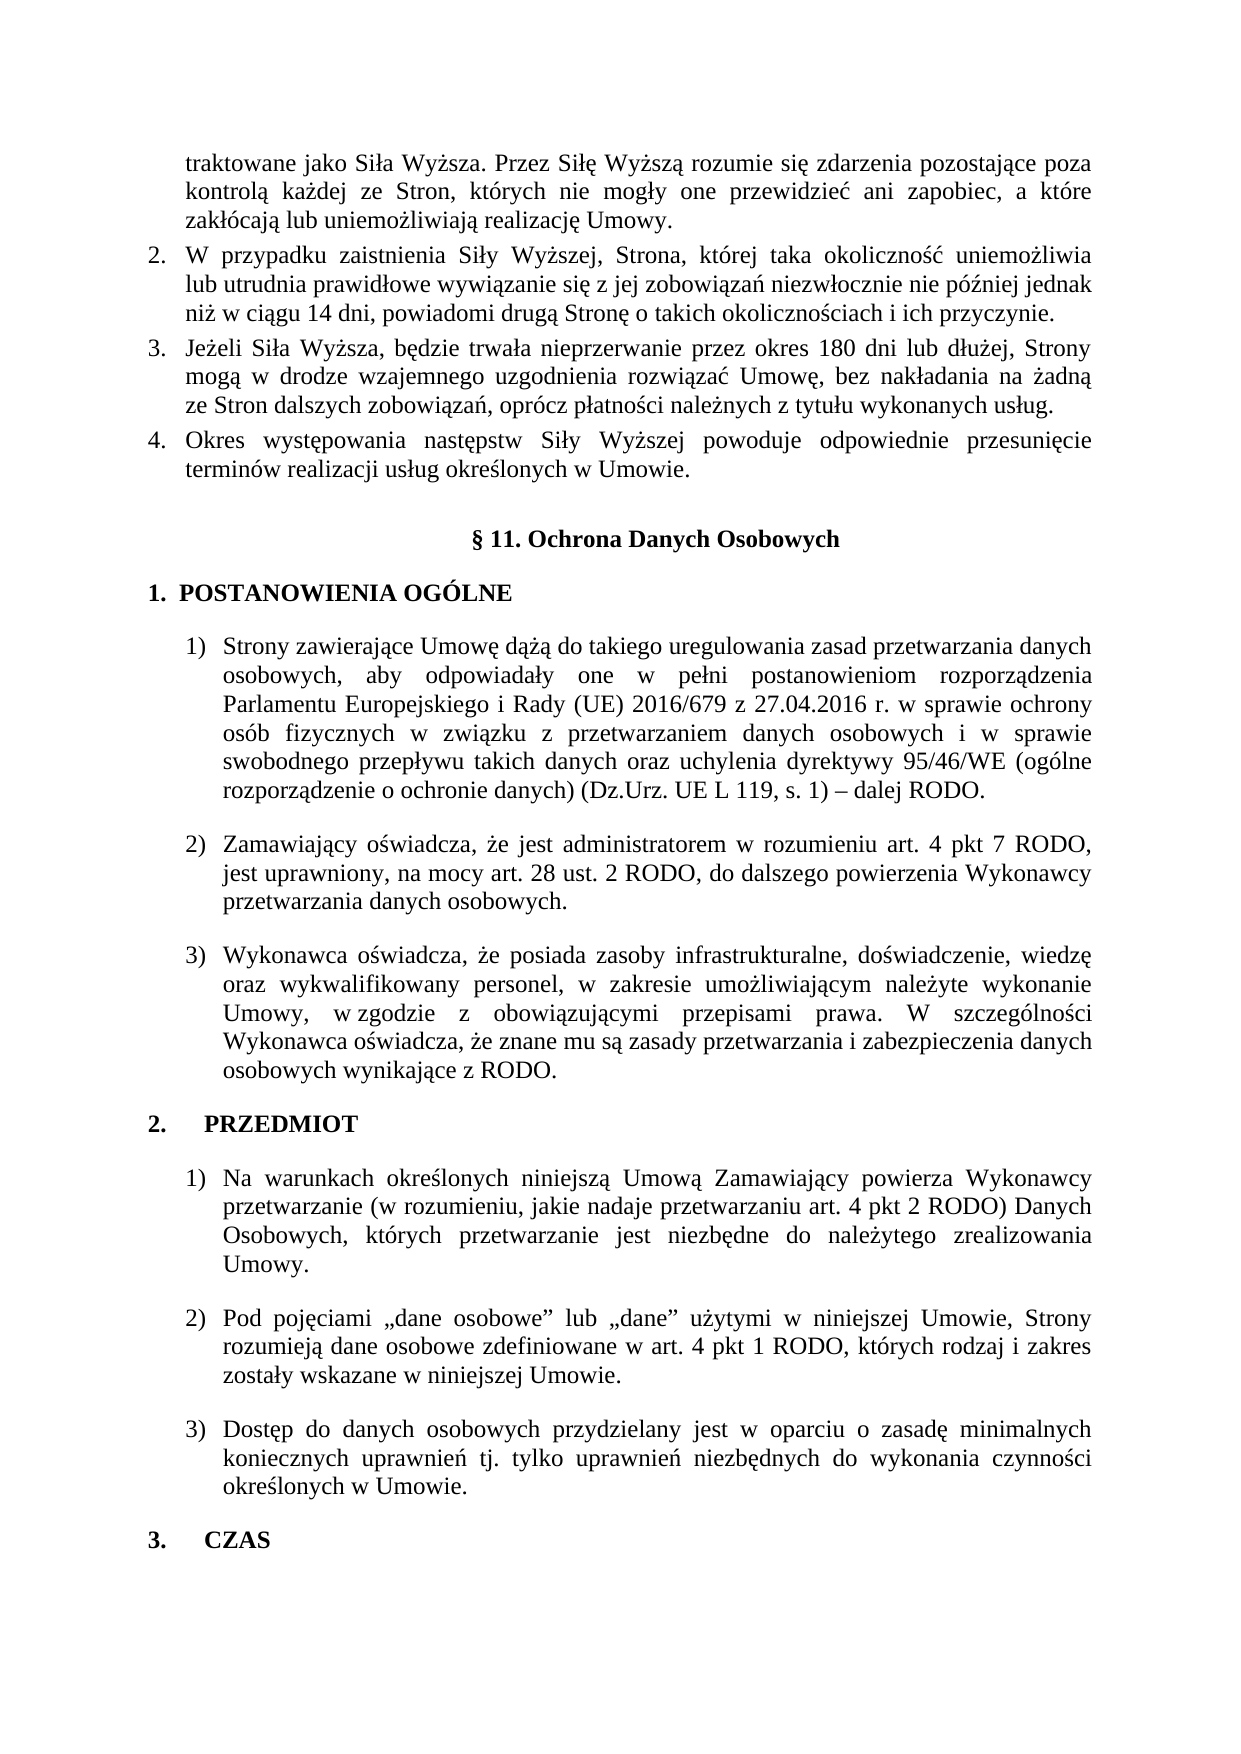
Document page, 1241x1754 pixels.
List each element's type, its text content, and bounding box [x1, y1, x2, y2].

text § 11. Ochrona Danych Osobowych [218, 524, 1093, 553]
list Zamawiający oświadcza, że jest administratorem w rozumieniu art. 4 pkt 7 RODO, jest uprawniony, na mocy art. 28 ust. 2 RODO, do dalszego powierzenia Wykonawcy przetwarzania danych osobowych. [185, 829, 1093, 915]
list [148, 148, 1093, 234]
list W przypadku zaistnienia Siły Wyższej, Strona, której taka okoliczność uniemożliwia lub utrudnia prawidłowe wywiązanie się z jej zobowiązań niezwłocznie nie później jednak niż w ciągu 14 dni, powiadomi drugą Stronę o takich okolicznościach i ich przyczynie. [148, 240, 1093, 326]
list Na warunkach określonych niniejszą Umową Zamawiający powierza Wykonawcy przetwarzanie (w rozumieniu, jakie nadaje przetwarzaniu art. 4 pkt 2 RODO) Danych Osobowych, których przetwarzanie jest niezbędne do należytego zrealizowania Umowy. [185, 1163, 1093, 1278]
list Wykonawca oświadcza, że posiada zasoby infrastrukturalne, doświadczenie, wiedzę oraz wykwalifikowany personel, w zakresie umożliwiającym należyte wykonanie Umowy, w zgodzie z obowiązującymi przepisami prawa. W szczególności Wykonawca oświadcza, że znane mu są zasady przetwarzania i zabezpieczenia danych osobowych wynikające z RODO. [185, 940, 1093, 1084]
text 3. CZAS [148, 1525, 1093, 1554]
list Strony zawierające Umowę dążą do takiego uregulowania zasad przetwarzania danych osobowych, aby odpowiadały one w pełni postanowieniom rozporządzenia Parlamentu Europejskiego i Rady (UE) 2016/679 z 27.04.2016 r. w sprawie ochrony osób fizycznych w związku z przetwarzaniem danych osobowych i w sprawie swobodnego przepływu takich danych oraz uchylenia dyrektywy 95/46/WE (ogólne rozporządzenie o ochronie danych) (Dz.Urz. UE L 119, s. 1) – dalej RODO. [185, 631, 1093, 804]
list Pod pojęciami „dane osobowe” lub „dane” użytymi w niniejszej Umowie, Strony rozumieją dane osobowe zdefiniowane w art. 4 pkt 1 RODO, których rodzaj i zakres zostały wskazane w niniejszej Umowie. [185, 1303, 1093, 1389]
list Jeżeli Siła Wyższa, będzie trwała nieprzerwanie przez okres 180 dni lub dłużej, Strony mogą w drodze wzajemnego uzgodnienia rozwiązać Umowę, bez nakładania na żadną ze Stron dalszych zobowiązań, oprócz płatności należnych z tytułu wykonanych usług. [148, 333, 1093, 419]
list Dostęp do danych osobowych przydzielany jest w oparciu o zasadę minimalnych koniecznych uprawnień tj. tylko uprawnień niezbędnych do wykonania czynności określonych w Umowie. [185, 1414, 1093, 1500]
text 1. POSTANOWIENIA OGÓLNE [148, 578, 1093, 606]
text 2. PRZEDMIOT [148, 1109, 1093, 1138]
list Okres występowania następstw Siły Wyższej powoduje odpowiednie przesunięcie terminów realizacji usług określonych w Umowie. [148, 425, 1093, 483]
